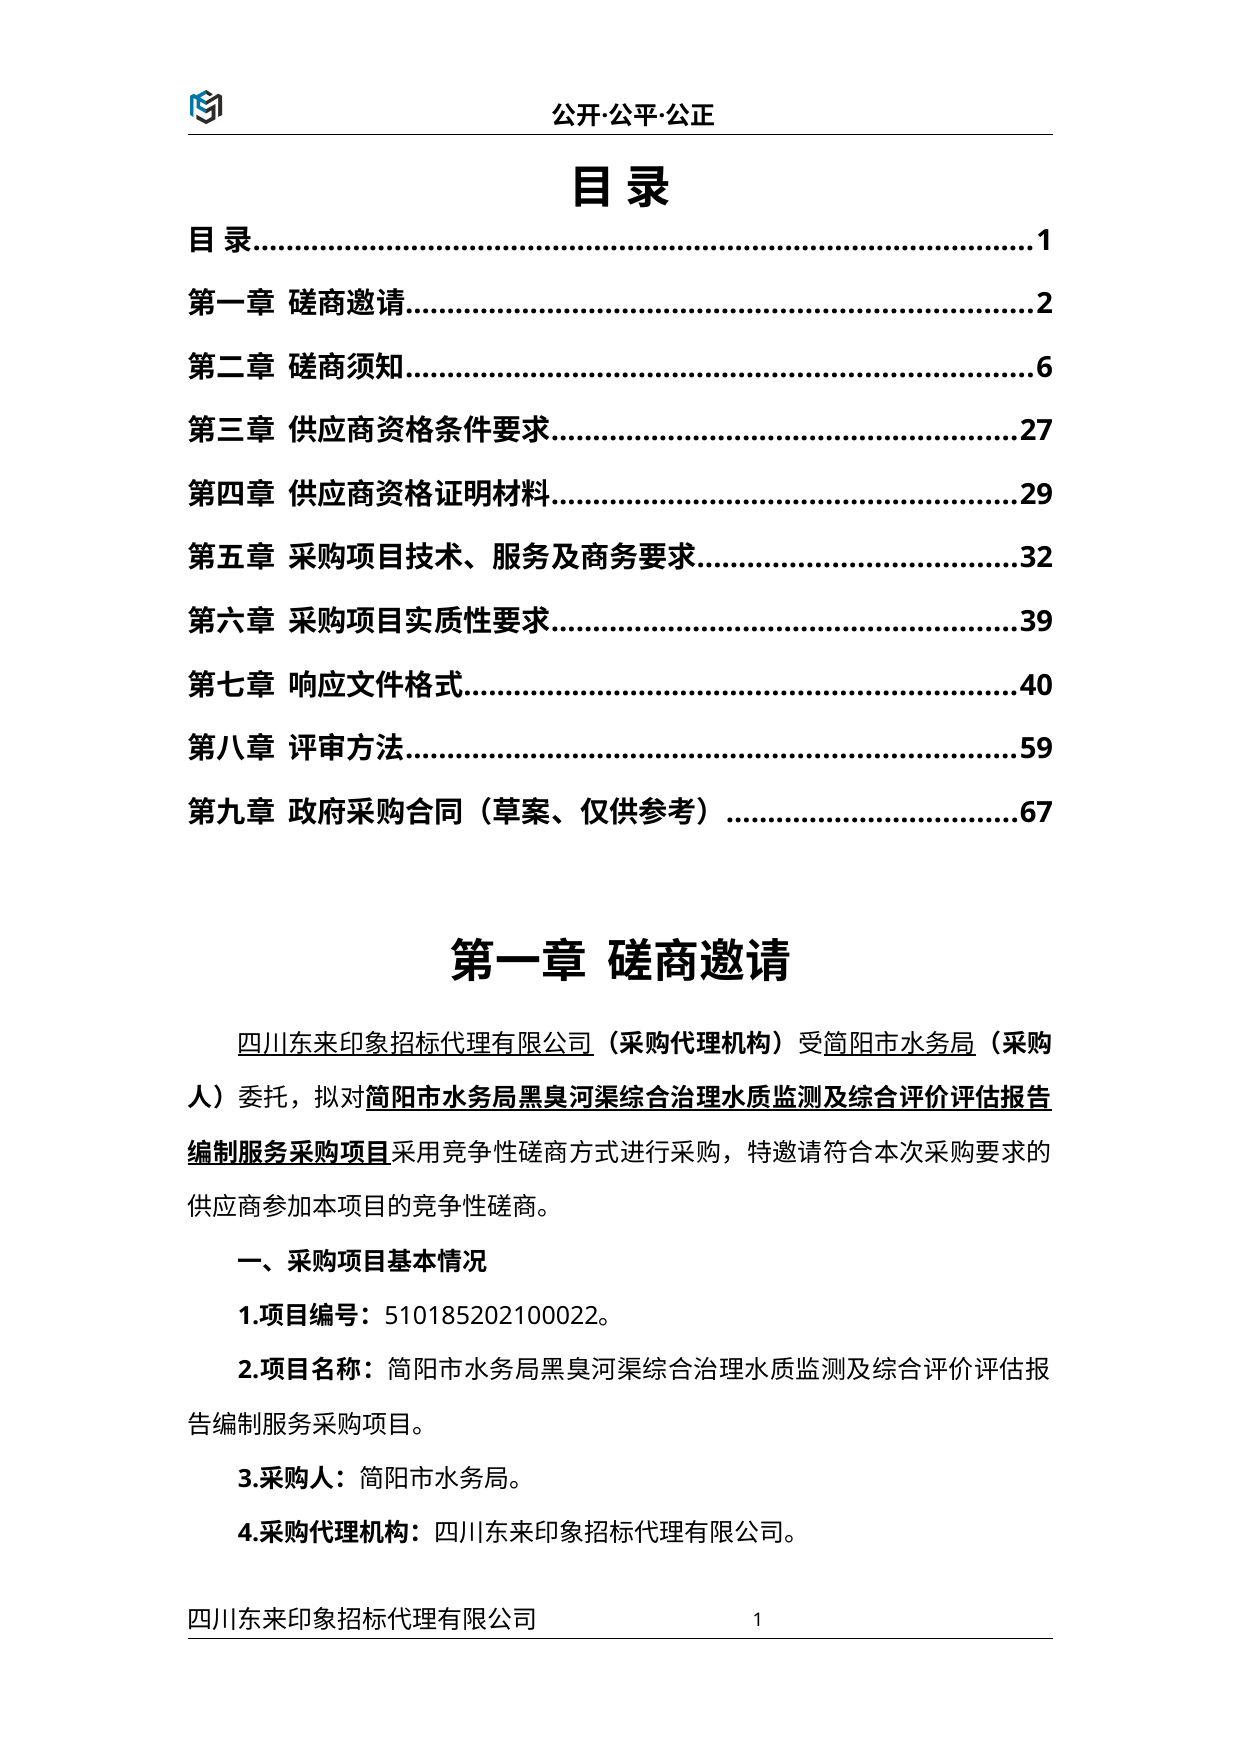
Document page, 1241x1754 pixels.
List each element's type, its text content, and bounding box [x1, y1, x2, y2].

picture [187, 88, 224, 125]
text 第一章 磋商邀请 [187, 924, 1053, 990]
text 目 录 1 [187, 216, 1053, 259]
text 第三章 供应商资格条件要求 27 [187, 407, 1053, 449]
text 4.采购代理机构：四川东来印象招标代理有限公司。 [187, 1513, 1053, 1549]
text 第八章 评审方法 59 [187, 725, 1053, 767]
text 第五章 采购项目技术、服务及商务要求 32 [187, 534, 1053, 576]
text 第二章 磋商须知 6 [187, 343, 1053, 386]
text 2.项目名称：简阳市水务局黑臭河渠综合治理水质监测及综合评价评估报告编制服务采购项目。 [187, 1350, 1053, 1440]
text 四川东来印象招标代理有限公司（采购代理机构）受简阳市水务局（采购人）委托，拟对简阳市水务局黑臭河渠综合治理水质监测及综合评价评估报告编制服务采购项目采用竞争性磋商方式进行采购，特邀请符合本次采购要求的供应商参加本项目的竞争性磋商。 [187, 1023, 1053, 1223]
text 1.项目编号：510185202100022。 [187, 1295, 1053, 1332]
text 第七章 响应文件格式 40 [187, 661, 1053, 703]
text 3.采购人：简阳市水务局。 [187, 1458, 1053, 1495]
text 目 录 [187, 150, 1053, 216]
text 一、采购项目基本情况 [187, 1241, 1053, 1277]
text 第四章 供应商资格证明材料 29 [187, 471, 1053, 513]
text 第一章 磋商邀请 2 [187, 280, 1053, 322]
text 第六章 采购项目实质性要求 39 [187, 598, 1053, 640]
text 第九章 政府采购合同（草案、仅供参考） 67 [187, 788, 1053, 831]
